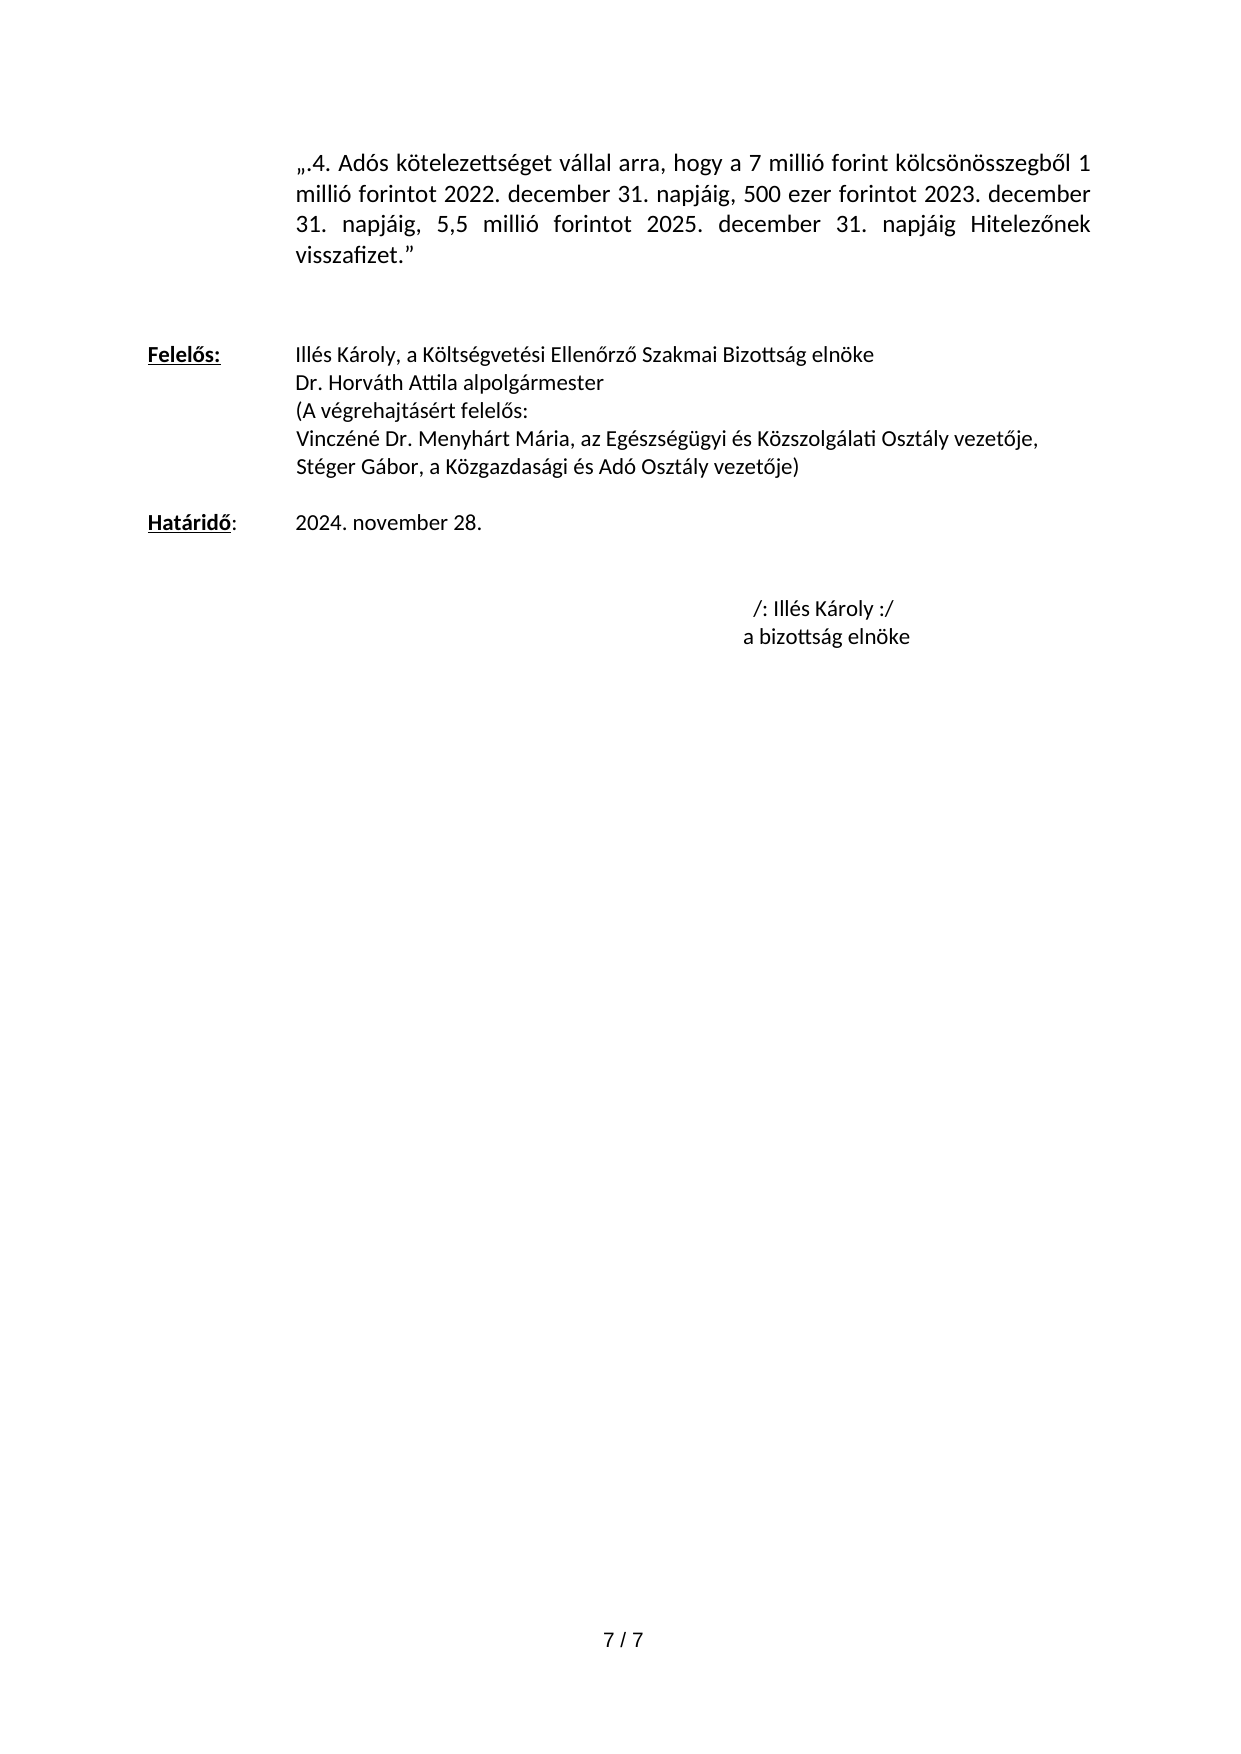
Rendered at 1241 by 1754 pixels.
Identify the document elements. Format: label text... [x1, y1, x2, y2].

text Határidő: 2024. november 28. [148, 508, 1093, 536]
text Stéger Gábor, a Közgazdasági és Adó Osztály vezetője) [295, 452, 1093, 480]
text (A végrehajtásért felelős: [221, 396, 1093, 424]
text /: Illés Károly :/ [664, 594, 1093, 622]
text Dr. Horváth Attila alpolgármester [221, 368, 1093, 396]
text Felelős: Illés Károly, a Költségvetési Ellenőrző Szakmai Bizottság elnöke [148, 340, 1093, 368]
text „.4. Adós kötelezettséget vállal arra, hogy a 7 millió forint kölcsönösszegből 1 millió forintot 2022. december 31. napjáig, 500 ezer forintot 2023. december 31. napjáig, 5,5 millió forintot 2025. december 31. napjáig Hitelezőnek visszafizet.” [295, 148, 1093, 270]
list a bizottság elnöke [148, 622, 1093, 650]
text Vinczéné Dr. Menyhárt Mária, az Egészségügyi és Közszolgálati Osztály vezetője, [295, 424, 1093, 452]
